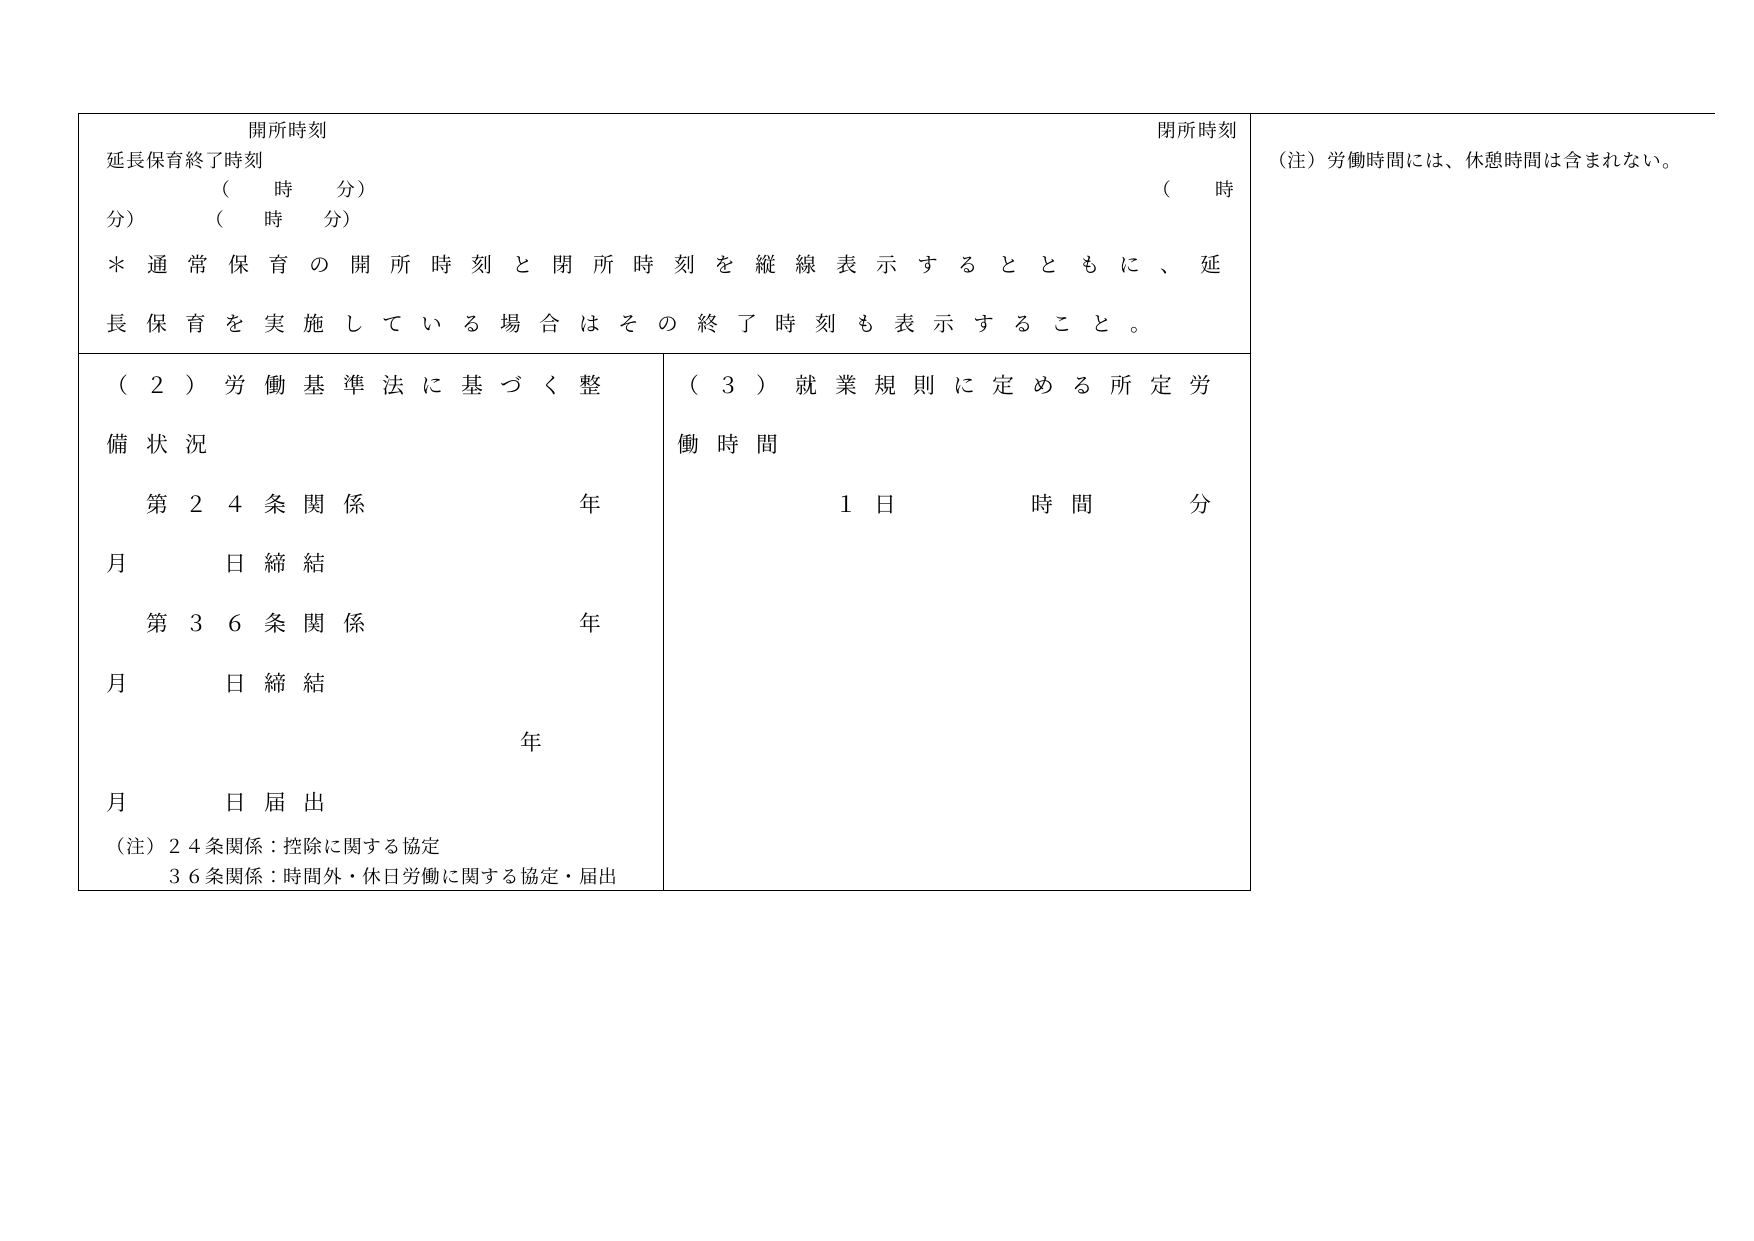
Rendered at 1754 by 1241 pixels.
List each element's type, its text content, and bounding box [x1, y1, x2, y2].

table_cell 開所時刻 閉所時刻 延長保育終了時刻 （ 時 分） （ 時 分） （ 時 分） ＊通常保育の開所時刻と閉所時刻を縦線表示するとともに、延長保育を実施している場合はその終了時刻も表示すること。 [79, 114, 1250, 353]
table_cell （注）労働時間には、休憩時間は含まれない。 [1251, 114, 1715, 353]
table_cell （２）労働基準法に基づく整備状況 第２４条関係 年 月 日締結 第３６条関係 年 月 日締結 年 月 日届出 （注）２４条関係：控除に関する協定 ３６条関係：時間外・休日労働に関する協定・届出 [79, 354, 663, 890]
table_cell （３）就業規則に定める所定労働時間 １日 時間 分 [664, 354, 1250, 890]
